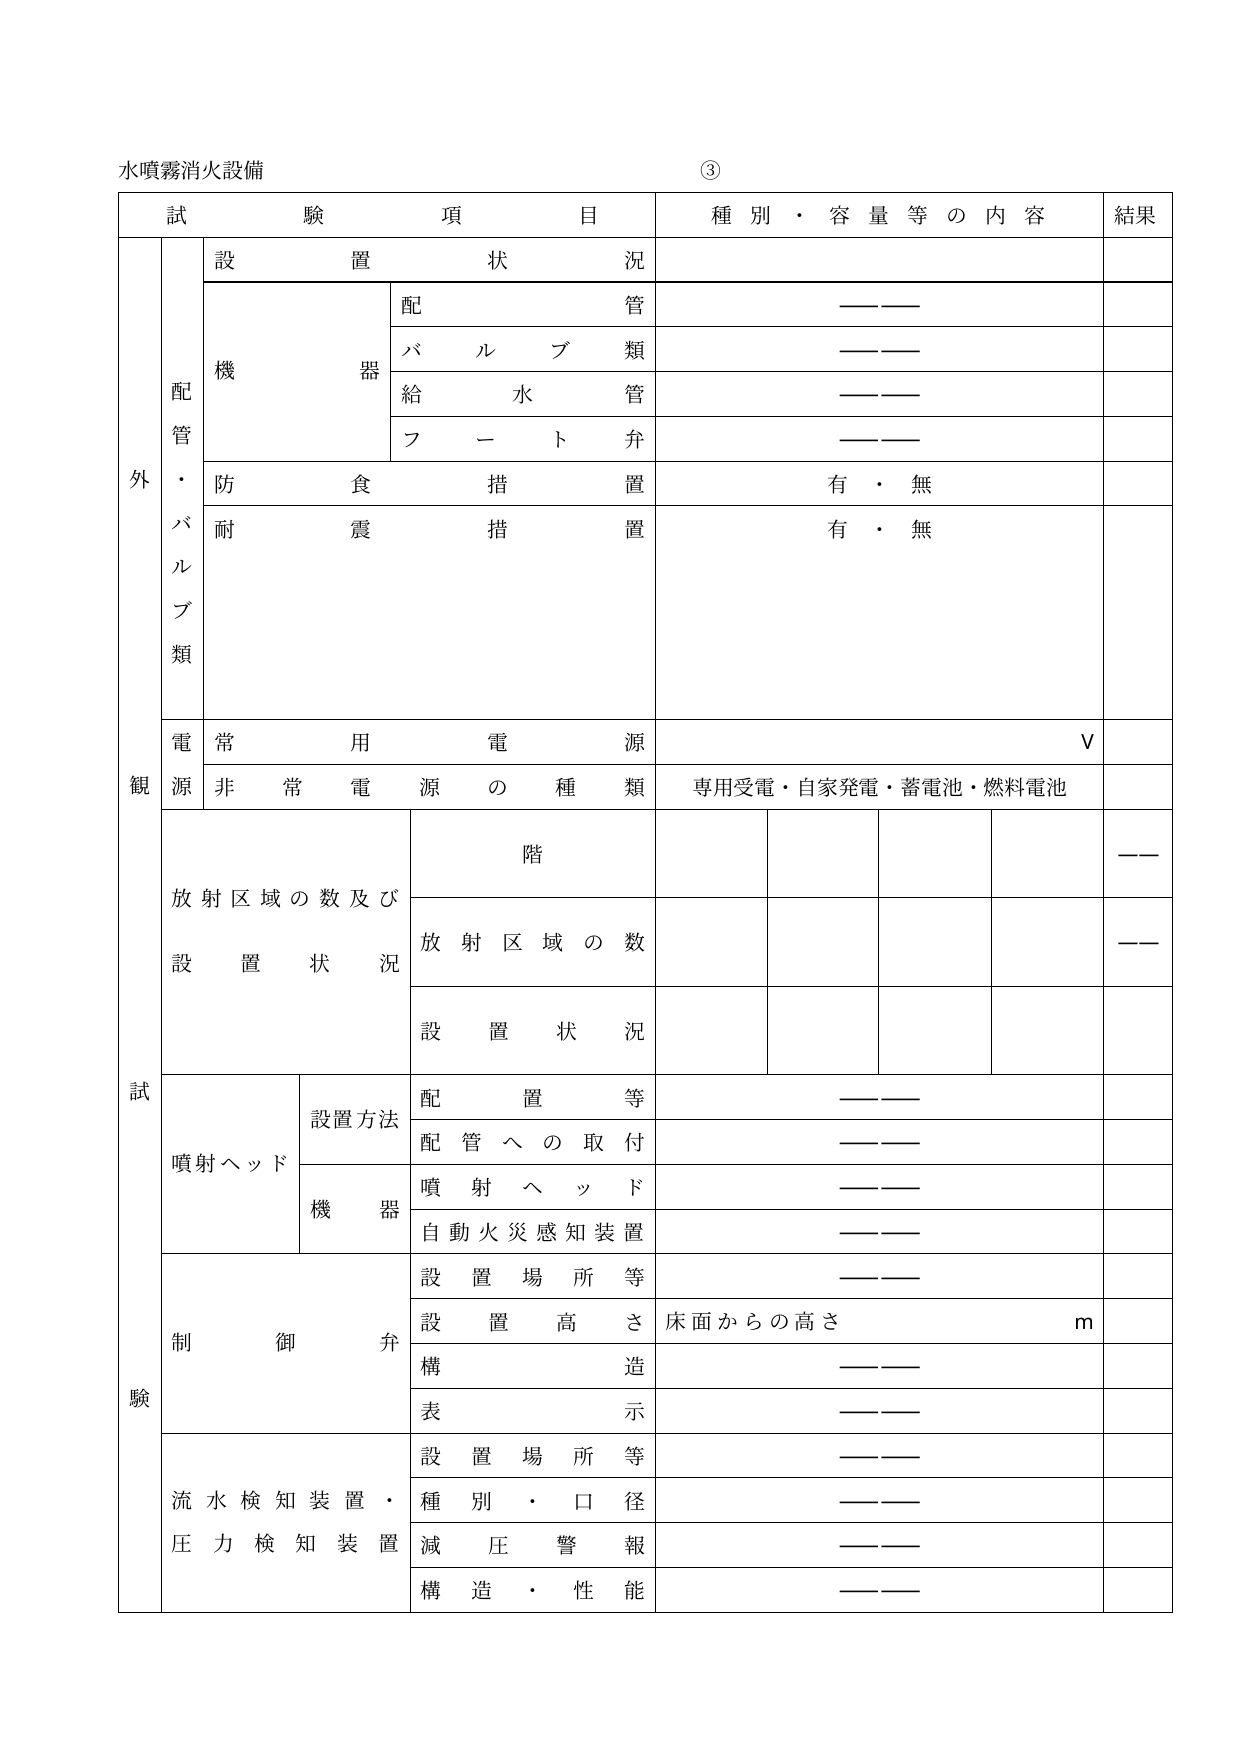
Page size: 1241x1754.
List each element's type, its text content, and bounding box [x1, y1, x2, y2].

table_cell ―― [656, 1254, 1103, 1298]
table_cell [1104, 462, 1172, 505]
table_cell 給水管 [391, 372, 655, 416]
table_cell [1104, 1210, 1172, 1253]
table_cell [656, 987, 767, 1074]
table_cell [1104, 327, 1172, 371]
table_cell ―― [656, 1075, 1103, 1119]
table_cell 機器 [300, 1165, 410, 1253]
table_cell ―― [656, 1523, 1103, 1567]
table_cell 自動火災感知装置 [411, 1210, 655, 1253]
table_cell [768, 987, 878, 1074]
table_cell V [656, 720, 1103, 764]
table_cell [1104, 1165, 1172, 1208]
table_cell 配管 [391, 283, 655, 326]
table_cell [1104, 1075, 1172, 1119]
table_cell ―― [656, 327, 1103, 371]
table_cell 非常電源の種類 [204, 765, 655, 808]
table_cell 噴射ヘッド [162, 1075, 299, 1253]
table_cell [1104, 1254, 1172, 1298]
table_cell ―― [656, 417, 1103, 461]
table_cell ―― [656, 1434, 1103, 1477]
table_cell ―― [656, 1478, 1103, 1522]
table_cell [992, 987, 1103, 1074]
table_cell 防食措置 [204, 462, 655, 505]
table_cell ―― [656, 1210, 1103, 1253]
table_cell 電源 [162, 720, 203, 808]
table_cell 設置場所等 [411, 1434, 655, 1477]
table_cell ―― [656, 1165, 1103, 1208]
table_cell 階 [411, 810, 655, 897]
table_cell 噴射ヘッド [411, 1165, 655, 1208]
table_cell 表示 [411, 1389, 655, 1432]
table_cell ―― [656, 372, 1103, 416]
table_cell 種別・口径 [411, 1478, 655, 1522]
text 水噴霧消火設備 ③ [118, 148, 1152, 192]
table_cell [1104, 506, 1172, 719]
table_cell 専用受電・自家発電・蓄電池・燃料電池 [656, 765, 1103, 808]
table_cell ―― [1104, 810, 1172, 897]
table_cell ―― [656, 1389, 1103, 1432]
table_cell フート弁 [391, 417, 655, 461]
table_cell 有 ・ 無 [656, 506, 1103, 719]
table_cell [768, 898, 878, 986]
table_cell 減圧警報 [411, 1523, 655, 1567]
table_cell 構造・性能 [411, 1568, 655, 1612]
table_cell [992, 810, 1103, 897]
table_cell [1104, 1120, 1172, 1164]
table_cell バルブ類 [391, 327, 655, 371]
table_cell [1104, 1523, 1172, 1567]
table_cell 外 観 試 験 [119, 238, 161, 1612]
table_cell 床面からの高さ m [656, 1299, 1103, 1343]
table_cell [1104, 1299, 1172, 1343]
table_cell 設置状況 [204, 238, 655, 281]
table_cell [879, 987, 991, 1074]
table_cell [992, 898, 1103, 986]
table_cell 放射区域の数 [411, 898, 655, 986]
table_cell 配管 ・ バルブ類 [162, 238, 203, 719]
table_cell [656, 810, 767, 897]
table_header 種別・容量等の内容 [656, 193, 1103, 237]
table_cell [1104, 765, 1172, 808]
table_cell 設置状況 [411, 987, 655, 1074]
table_cell 設置高さ [411, 1299, 655, 1343]
table_cell 耐震措置 [204, 506, 655, 719]
table_header 試験項目 [119, 193, 655, 237]
table_cell ―― [656, 1568, 1103, 1612]
table_cell [1104, 417, 1172, 461]
table_cell 設置方法 [300, 1075, 410, 1164]
table_cell ―― [656, 1344, 1103, 1388]
table_cell ―― [1104, 898, 1172, 986]
table_cell [656, 898, 767, 986]
table_cell ―― [656, 283, 1103, 326]
table_cell 機器 [204, 283, 390, 461]
table_cell [879, 810, 991, 897]
table_cell [1104, 238, 1172, 281]
table_header 結果 [1104, 193, 1172, 237]
table_cell [768, 810, 878, 897]
table_cell 配管への取付 [411, 1120, 655, 1164]
table_cell 配置等 [411, 1075, 655, 1119]
table_cell [1104, 1568, 1172, 1612]
table_cell ―― [656, 1120, 1103, 1164]
table_cell [656, 238, 1103, 281]
table_cell [1104, 283, 1172, 326]
table_cell 放射区域の数及び 設置状況 [162, 810, 410, 1074]
table_cell 構造 [411, 1344, 655, 1388]
table_cell [1104, 1389, 1172, 1432]
table_cell [879, 898, 991, 986]
table_cell 流水検知装置・ 圧力検知装置 [162, 1434, 410, 1612]
table_cell [1104, 720, 1172, 764]
table_cell [1104, 372, 1172, 416]
table_cell [1104, 1344, 1172, 1388]
table_cell [1104, 1434, 1172, 1477]
table_cell 常用電源 [204, 720, 655, 764]
table_cell [1104, 1478, 1172, 1522]
table_cell 制御弁 [162, 1254, 410, 1432]
table_cell [1104, 987, 1172, 1074]
table_cell 有 ・ 無 [656, 462, 1103, 505]
table_cell 設置場所等 [411, 1254, 655, 1298]
